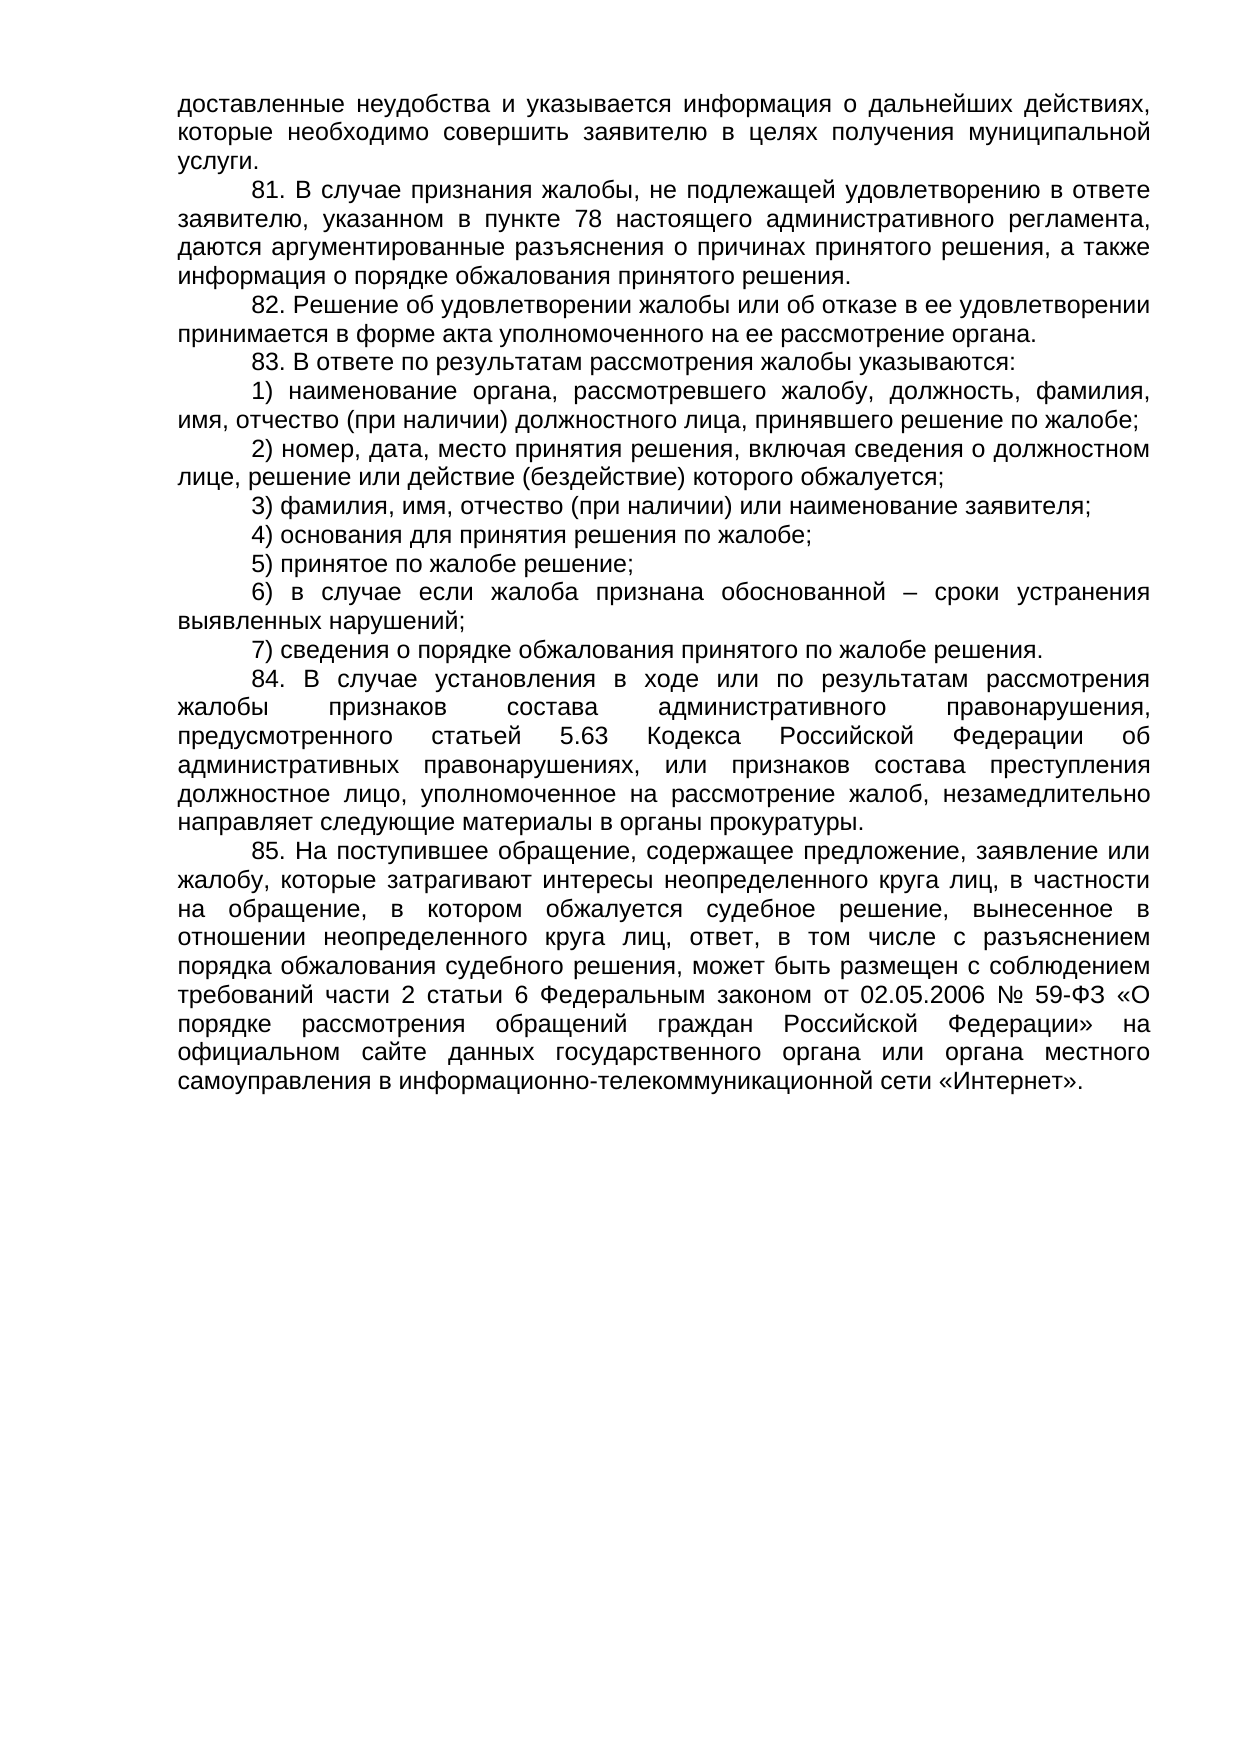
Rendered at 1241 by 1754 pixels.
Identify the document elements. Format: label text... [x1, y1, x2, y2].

text 84. В случае установления в ходе или по результатам рассмотрения жалобы признаков состава административного правонарушения, предусмотренного статьей 5.63 Кодекса Российской Федерации об административных правонарушениях, или признаков состава преступления должностное лицо, уполномоченное на рассмотрение жалоб, незамедлительно направляет следующие материалы в органы прокуратуры. [177, 664, 1152, 836]
text 83. В ответе по результатам рассмотрения жалобы указываются: [177, 347, 1152, 376]
text 6) в случае если жалоба признана обоснованной – сроки устранения выявленных нарушений; [177, 577, 1152, 635]
text 85. На поступившее обращение, содержащее предложение, заявление или жалобу, которые затрагивают интересы неопределенного круга лиц, в частности на обращение, в котором обжалуется судебное решение, вынесенное в отношении неопределенного круга лиц, ответ, в том числе с разъяснением порядка обжалования судебного решения, может быть размещен с соблюдением требований части 2 статьи 6 Федеральным законом от 02.05.2006 № 59-ФЗ «О порядке рассмотрения обращений граждан Российской Федерации» на официальном сайте данных государственного органа или органа местного самоуправления в информационно-телекоммуникационной сети «Интернет». [177, 836, 1152, 1095]
text 2) номер, дата, место принятия решения, включая сведения о должностном лице, решение или действие (бездействие) которого обжалуется; [177, 434, 1152, 491]
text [177, 89, 1152, 175]
text 1) наименование органа, рассмотревшего жалобу, должность, фамилия, имя, отчество (при наличии) должностного лица, принявшего решение по жалобе; [177, 376, 1152, 434]
text 82. Решение об удовлетворении жалобы или об отказе в ее удовлетворении принимается в форме акта уполномоченного на ее рассмотрение органа. [177, 290, 1152, 347]
text 3) фамилия, имя, отчество (при наличии) или наименование заявителя; [177, 491, 1152, 520]
text 4) основания для принятия решения по жалобе; [177, 520, 1152, 549]
text 5) принятое по жалобе решение; [177, 549, 1152, 577]
text 7) сведения о порядке обжалования принятого по жалобе решения. [177, 635, 1152, 664]
text 81. В случае признания жалобы, не подлежащей удовлетворению в ответе заявителю, указанном в пункте 78 настоящего административного регламента, даются аргументированные разъяснения о причинах принятого решения, а также информация о порядке обжалования принятого решения. [177, 175, 1152, 290]
